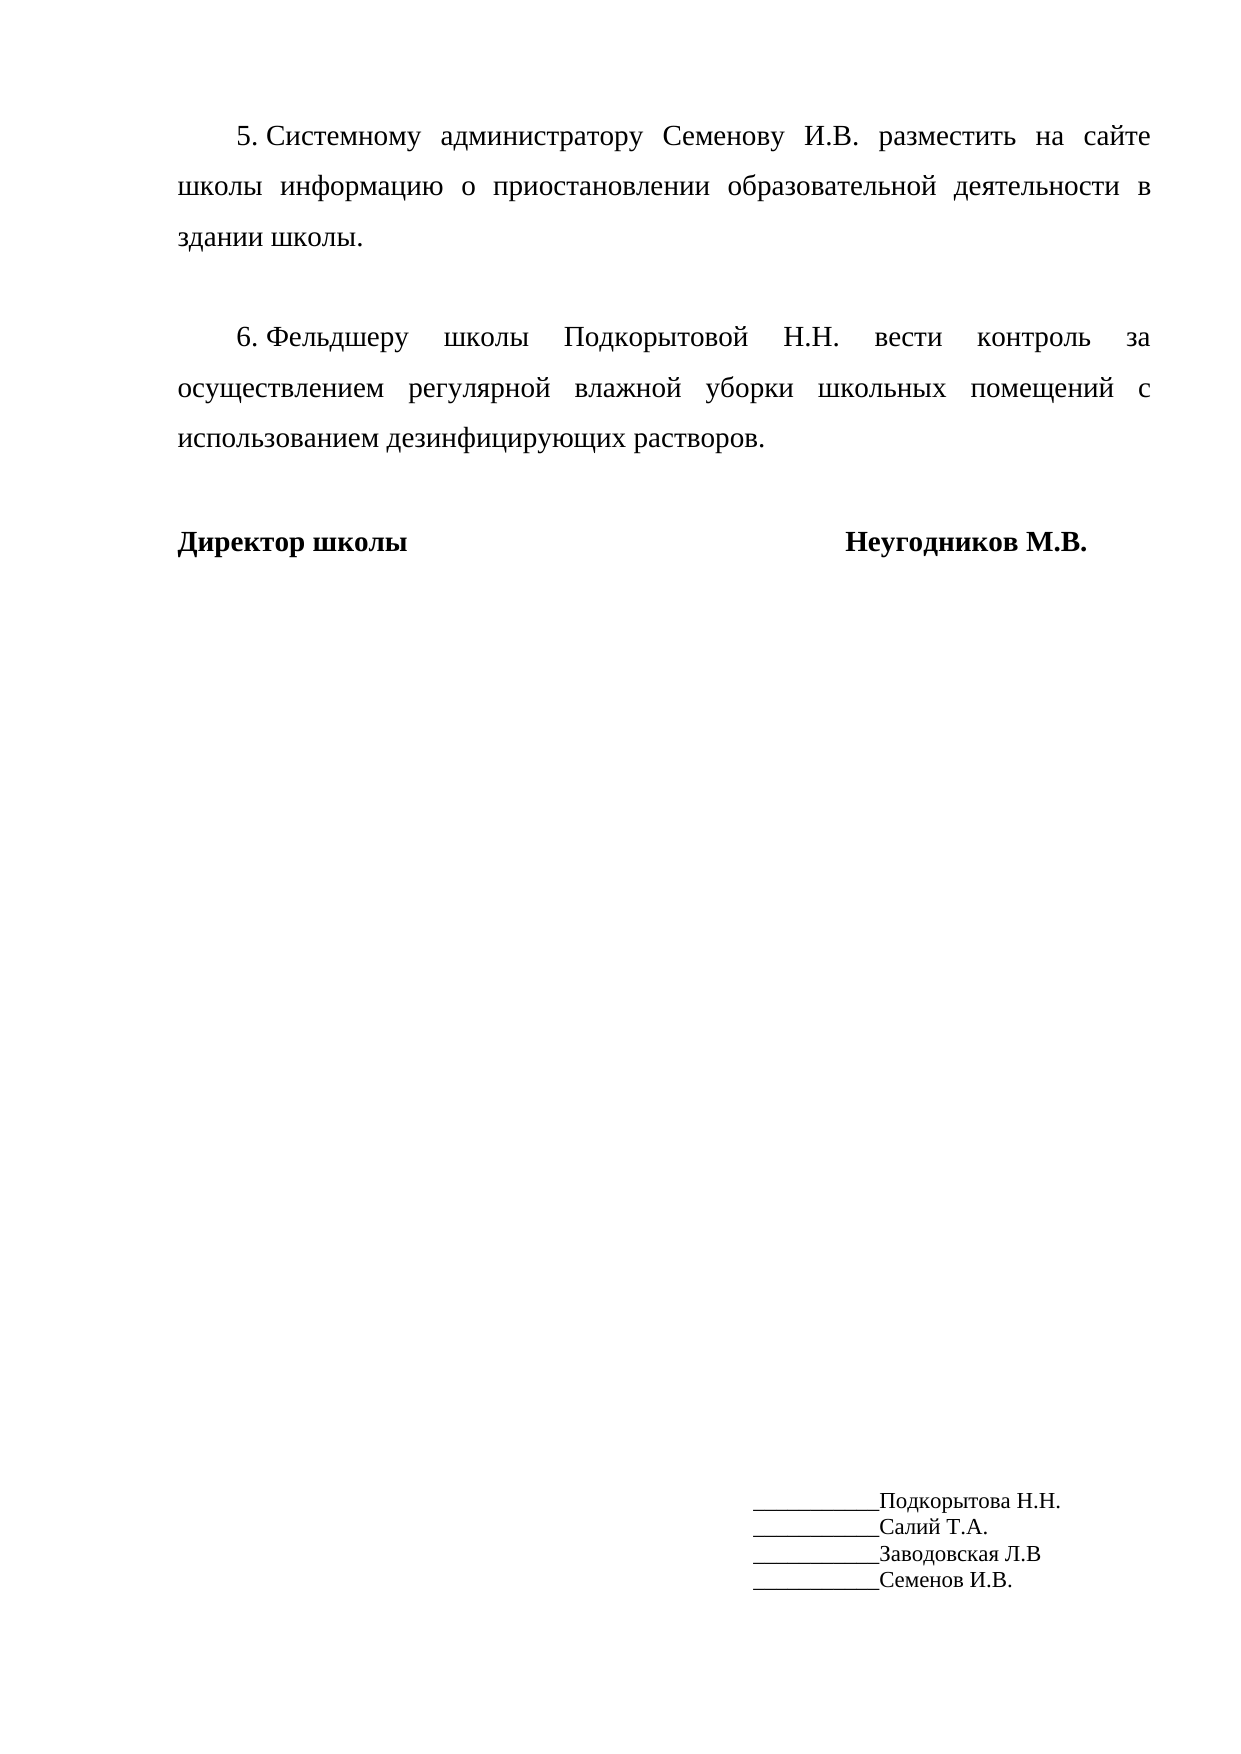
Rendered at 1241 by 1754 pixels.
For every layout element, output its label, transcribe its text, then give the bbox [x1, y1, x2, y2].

text ___________Семенов И.В. [753, 1566, 1152, 1592]
list Фельдшеру школы Подкорытовой Н.Н. вести контроль за осуществлением регулярной влажной уборки школьных помещений с использованием дезинфицирующих растворов. [177, 319, 1152, 453]
text Директор школы Неугодников М.В. [177, 524, 1152, 557]
text ___________Салий Т.А. [753, 1513, 1152, 1539]
text ___________Подкорытова Н.Н. [753, 1487, 1152, 1513]
text ___________Заводовская Л.В [753, 1539, 1152, 1566]
list Системному администратору Семенову И.В. разместить на сайте школы информацию о приостановлении образовательной деятельности в здании школы. [177, 118, 1152, 252]
